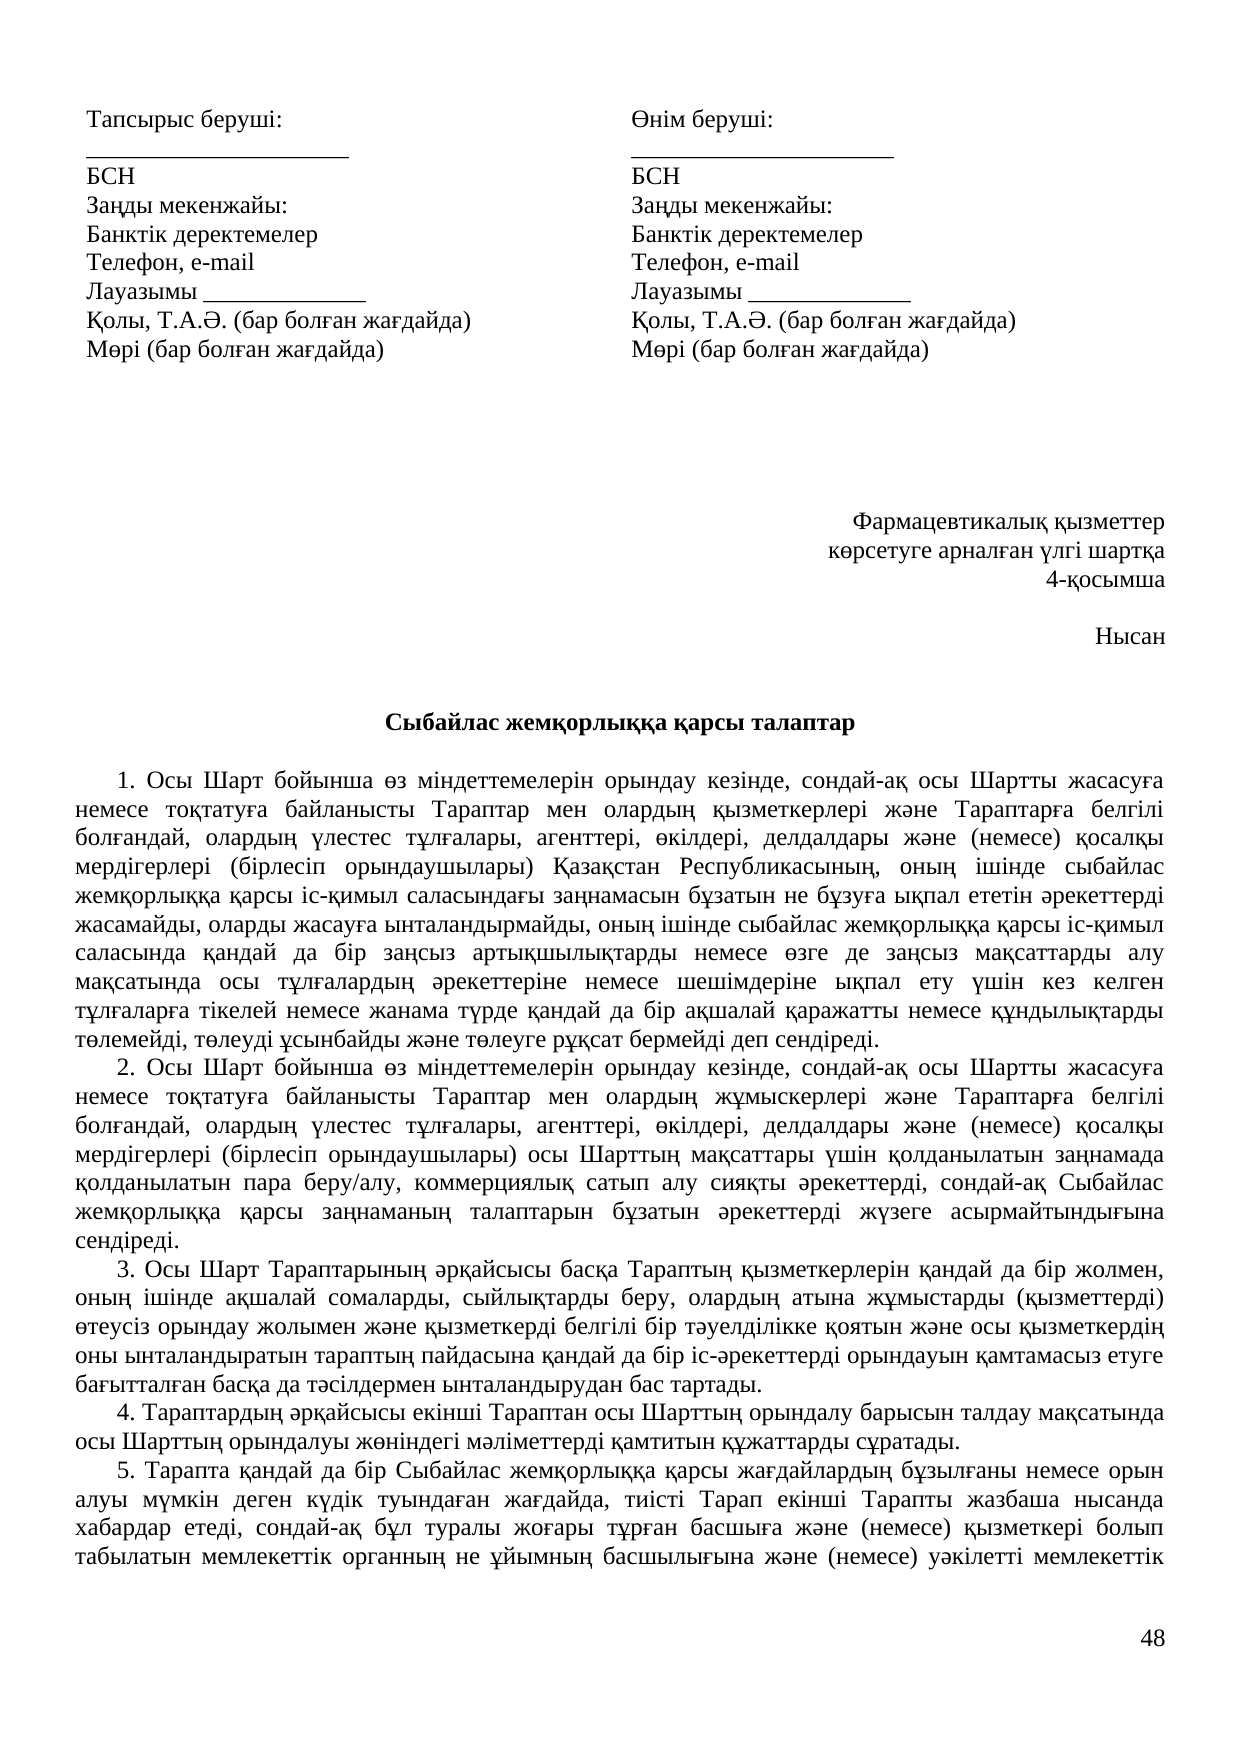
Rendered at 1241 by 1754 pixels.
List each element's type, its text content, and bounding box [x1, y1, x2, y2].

text Сыбайлас жемқорлыққа қарсы талаптар [75, 707, 1165, 736]
text көрсетуге арналған үлгі шартқа [75, 535, 1165, 564]
text 4-қосымша [75, 564, 1165, 592]
text 2. Осы Шарт бойынша өз міндеттемелерін орындау кезінде, сондай-ақ осы Шартты жасасуға немесе тоқтатуға байланысты Тараптар мен олардың жұмыскерлері және Тараптарға белгілі болғандай, олардың үлестес тұлғалары, агенттері, өкілдері, делдалдары және (немесе) қосалқы мердігерлері (бірлесіп орындаушылары) осы Шарттың мақсаттары үшін қолданылатын заңнамада қолданылатын пара беру/алу, коммерциялық сатып алу сияқты әрекеттерді, сондай-ақ Сыбайлас жемқорлыққа қарсы заңнаманың талаптарын бұзатын әрекеттерді жүзеге асырмайтындығына сендіреді. [75, 1052, 1165, 1254]
text 3. Осы Шарт Тараптарының әрқайсысы басқа Тараптың қызметкерлерін қандай да бір жолмен, оның ішінде ақшалай сомаларды, сыйлықтарды беру, олардың атына жұмыстарды (қызметтерді) өтеусіз орындау жолымен және қызметкерді белгілі бір тәуелділікке қоятын және осы қызметкердің оны ынталандыратын тараптың пайдасына қандай да бір іс-әрекеттерді орындауын қамтамасыз етуге бағытталған басқа да тәсілдермен ынталандырудан бас тартады. [75, 1254, 1165, 1397]
text 1. Осы Шарт бойынша өз міндеттемелерін орындау кезінде, сондай-ақ осы Шартты жасасуға немесе тоқтатуға байланысты Тараптар мен олардың қызметкерлері және Тараптарға белгілі болғандай, олардың үлестес тұлғалары, агенттері, өкілдері, делдалдары және (немесе) қосалқы мердігерлері (бірлесіп орындаушылары) Қазақстан Республикасының, оның ішінде сыбайлас жемқорлыққа қарсы іс-қимыл саласындағы заңнамасын бұзатын не бұзуға ықпал ететін әрекеттерді жасамайды, оларды жасауға ынталандырмайды, оның ішінде сыбайлас жемқорлыққа қарсы іс-қимыл саласында қандай да бір заңсыз артықшылықтарды немесе өзге де заңсыз мақсаттарды алу мақсатында осы тұлғалардың әрекеттеріне немесе шешімдеріне ықпал ету үшін кез келген тұлғаларға тікелей немесе жанама түрде қандай да бір ақшалай қаражатты немесе құндылықтарды төлемейді, төлеуді ұсынбайды және төлеуге рұқсат бермейді деп сендіреді. [75, 765, 1165, 1052]
text Нысан [75, 621, 1165, 650]
table_header Тапсырыс беруші: _____________________ БСН Заңды мекенжайы: Банктік деректемелер Телефон, e-mail Лауазымы _____________ Қолы, Т.А.Ә. (бар болған жағдайда) Мөрі (бар болған жағдайда) [75, 104, 620, 362]
text Фармацевтикалық қызметтер [75, 506, 1165, 535]
table_header Өнім беруші: _____________________ БСН Заңды мекенжайы: Банктік деректемелер Телефон, e-mail Лауазымы _____________ Қолы, Т.А.Ә. (бар болған жағдайда) Мөрі (бар болған жағдайда) [620, 104, 1165, 362]
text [75, 1455, 1165, 1570]
text 4. Тараптардың әрқайсысы екінші Тараптан осы Шарттың орындалу барысын талдау мақсатында осы Шарттың орындалуы жөніндегі мәліметтерді қамтитын құжаттарды сұратады. [75, 1397, 1165, 1455]
